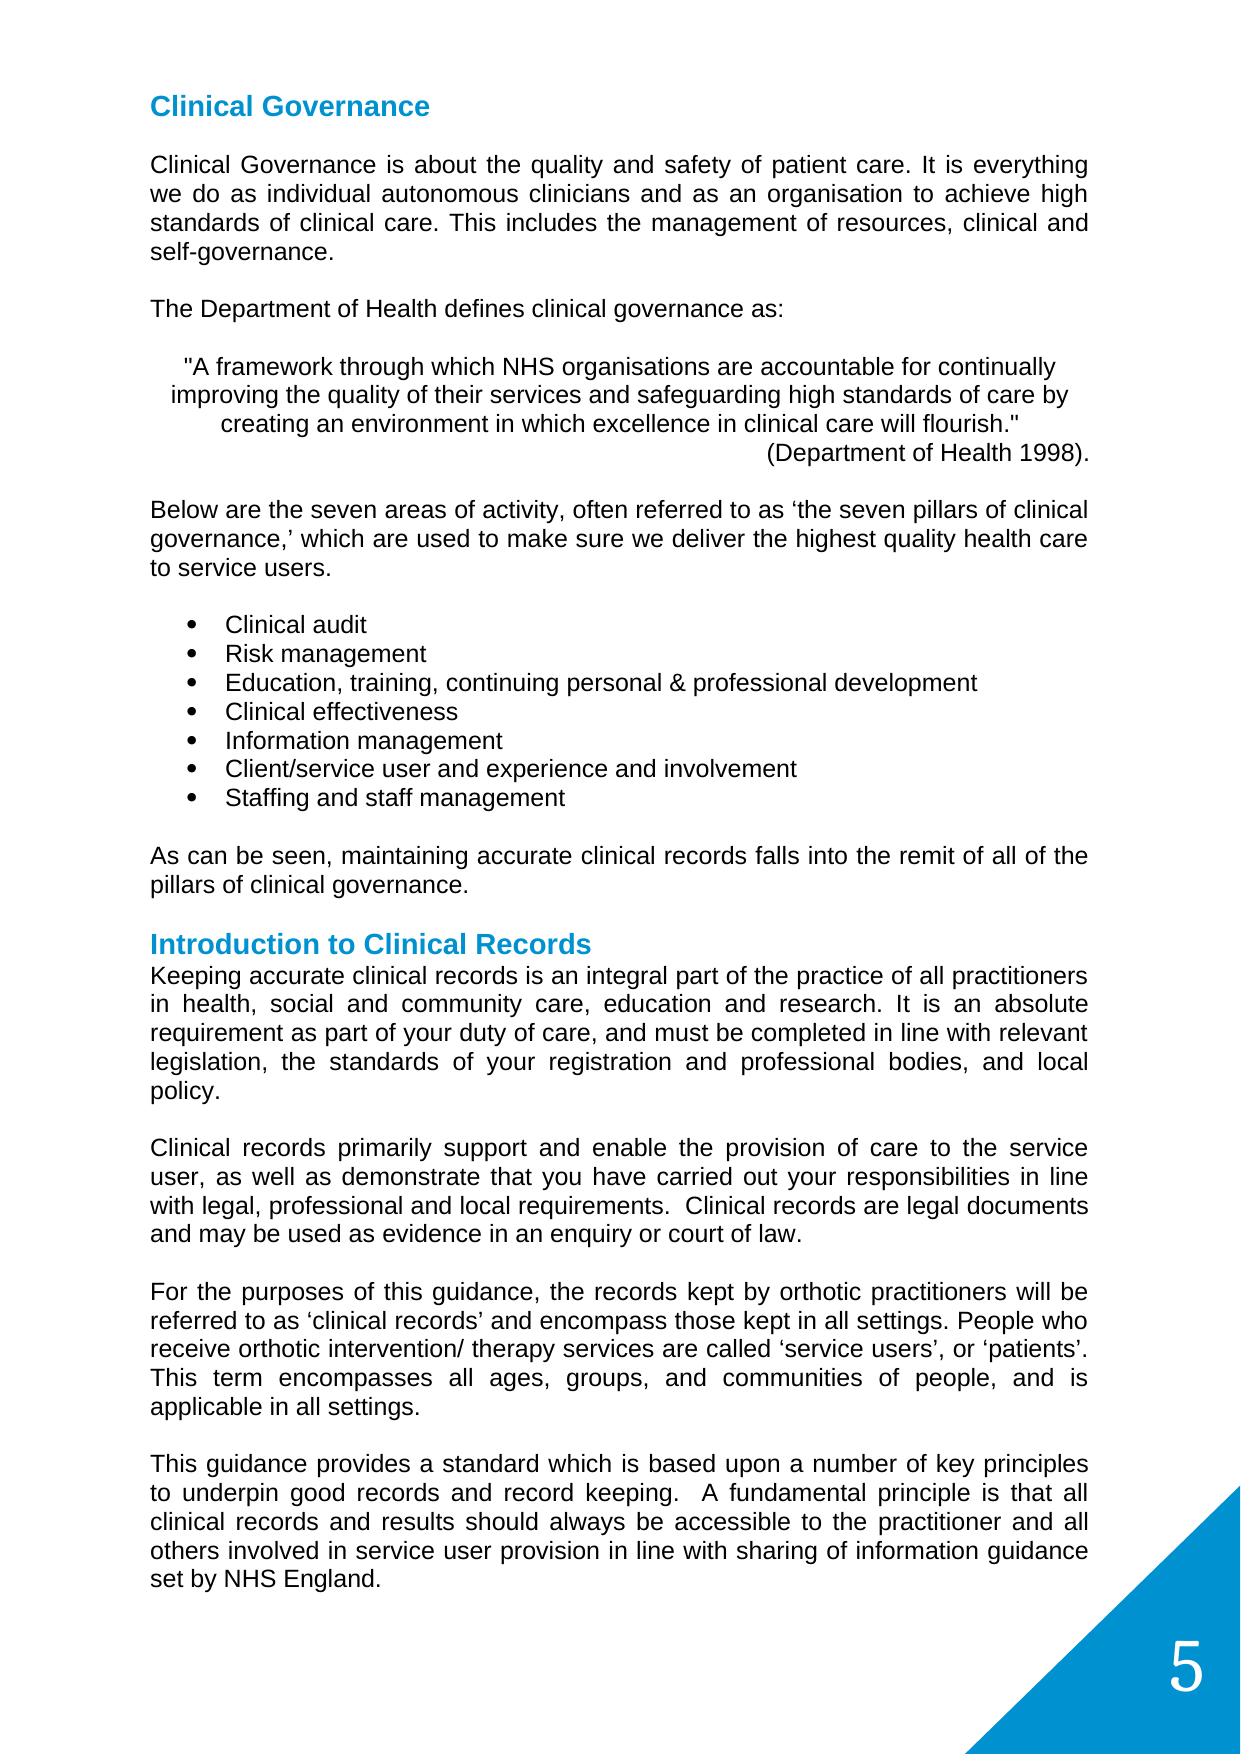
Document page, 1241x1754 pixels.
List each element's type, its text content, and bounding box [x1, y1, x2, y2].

text Below are the seven areas of activity, often referred to as ‘the seven pillars of clinical governance,’ which are used to make sure we deliver the highest quality health care to service users. [150, 495, 1090, 581]
text For the purposes of this guidance, the records kept by orthotic practitioners will be referred to as ‘clinical records’ and encompass those kept in all settings. People who receive orthotic intervention/ therapy services are called ‘service users’, or ‘patients’. This term encompasses all ages, groups, and communities of people, and is applicable in all settings. [150, 1277, 1090, 1421]
list Information management [187, 726, 1090, 754]
text Introduction to Clinical Records [150, 927, 1090, 961]
text (Department of Health 1998). [150, 438, 1090, 466]
text "A framework through which NHS organisations are accountable for continually improving the quality of their services and safeguarding high standards of care by creating an environment in which excellence in clinical care will flourish." [150, 351, 1090, 438]
list Clinical audit [187, 610, 1090, 639]
text Keeping accurate clinical records is an integral part of the practice of all practitioners in health, social and community care, education and research. It is an absolute requirement as part of your duty of care, and must be completed in line with relevant legislation, the standards of your registration and professional bodies, and local policy. [150, 961, 1090, 1104]
text This guidance provides a standard which is based upon a number of key principles to underpin good records and record keeping. A fundamental principle is that all clinical records and results should always be accessible to the practitioner and all others involved in service user provision in line with sharing of information guidance set by NHS England. [150, 1449, 1090, 1593]
text As can be seen, maintaining accurate clinical records falls into the remit of all of the pillars of clinical governance. [150, 841, 1090, 898]
text Clinical Governance is about the quality and safety of patient care. It is everything we do as individual autonomous clinicians and as an organisation to achieve high standards of clinical care. This includes the management of resources, clinical and self-governance. [150, 150, 1090, 265]
list Education, training, continuing personal & professional development [187, 668, 1090, 697]
text Clinical records primarily support and enable the provision of care to the service user, as well as demonstrate that you have carried out your responsibilities in line with legal, professional and local requirements. Clinical records are legal documents and may be used as evidence in an enquiry or court of law. [150, 1133, 1090, 1248]
list Clinical effectiveness [187, 697, 1090, 726]
list Risk management [187, 639, 1090, 668]
list Client/service user and experience and involvement [187, 754, 1090, 783]
subtitle Clinical Governance [150, 89, 1090, 122]
text The Department of Health defines clinical governance as: [150, 294, 1090, 323]
list Staffing and staff management [187, 783, 1090, 812]
